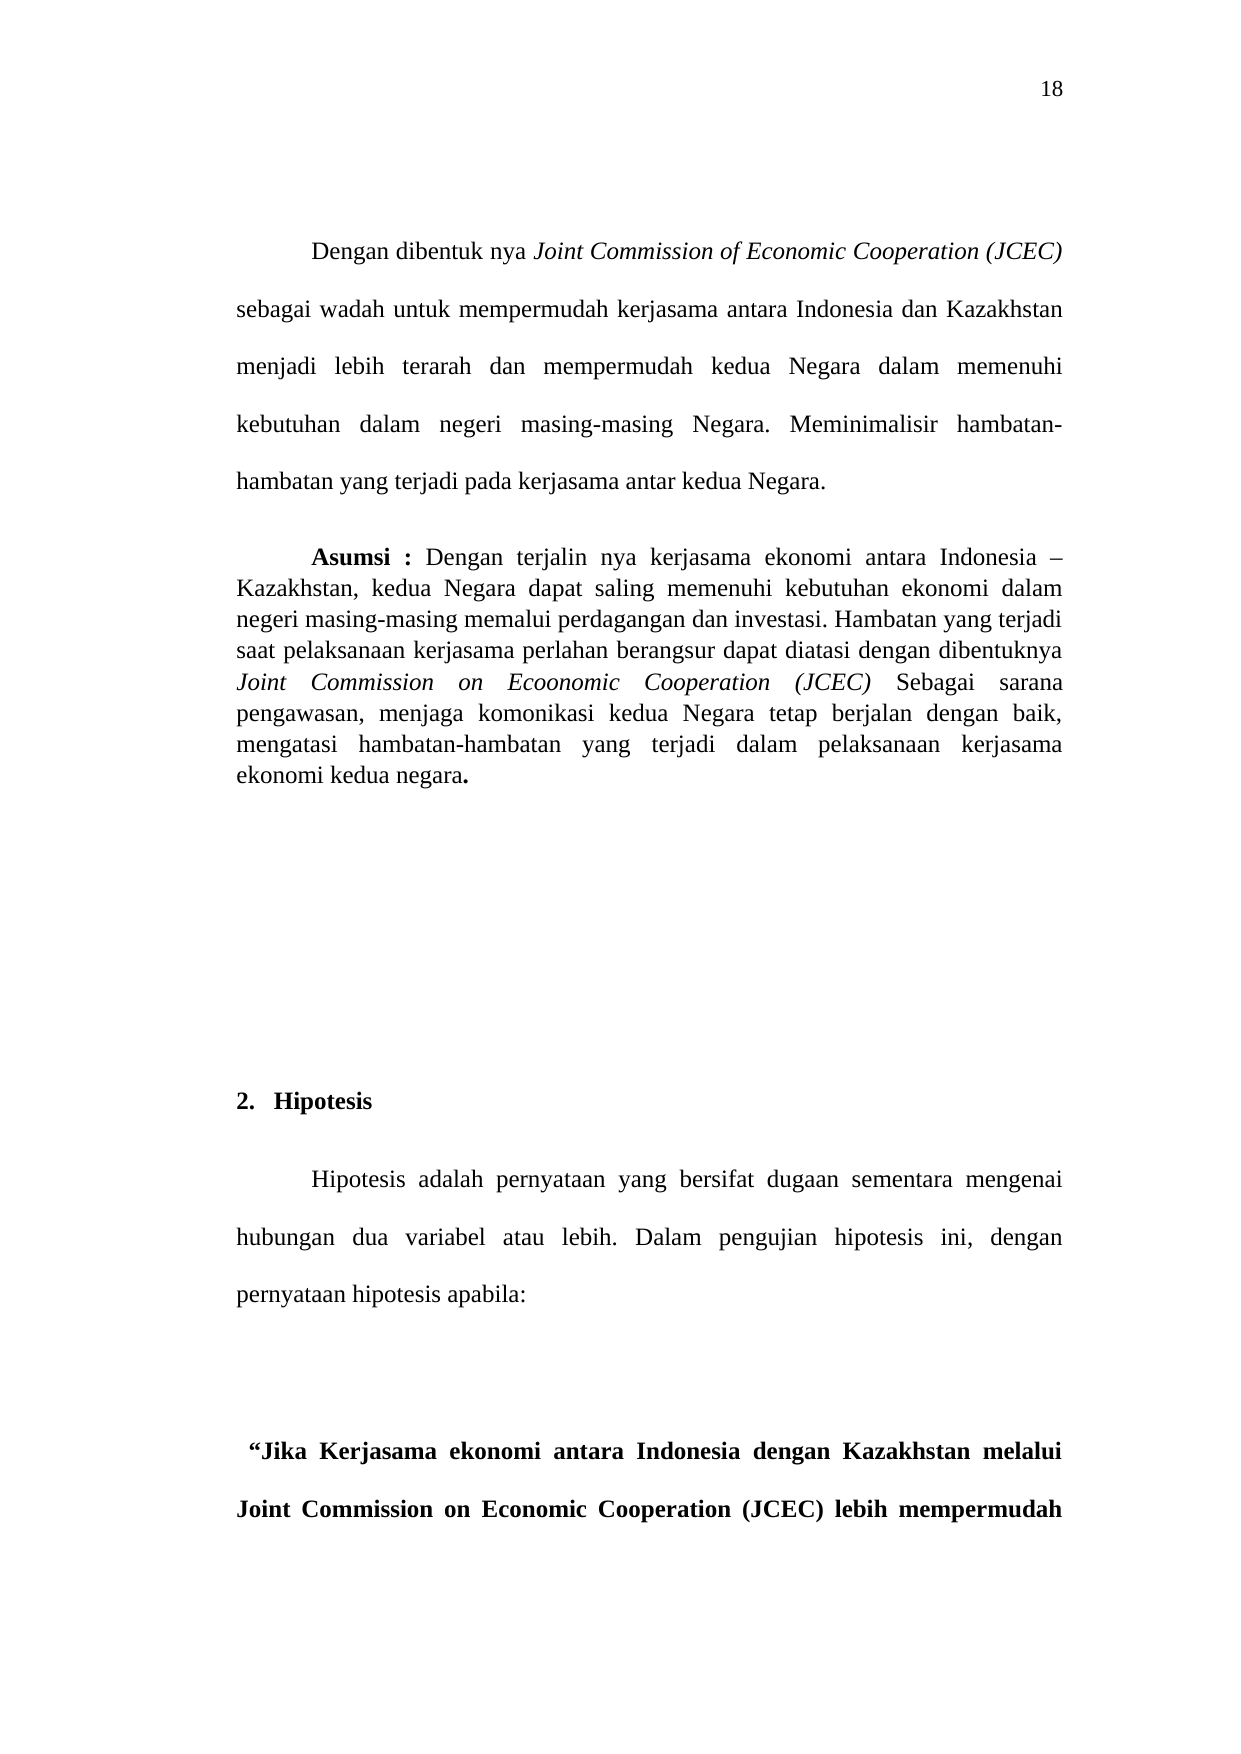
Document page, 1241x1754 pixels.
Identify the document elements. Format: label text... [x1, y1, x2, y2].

list Hipotesis [236, 1086, 1063, 1115]
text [236, 1436, 1063, 1522]
text Dengan dibentuk nya Joint Commission of Economic Cooperation (JCEC) sebagai wadah untuk mempermudah kerjasama antara Indonesia dan Kazakhstan menjadi lebih terarah dan mempermudah kedua Negara dalam memenuhi kebutuhan dalam negeri masing-masing Negara. Meminimalisir hambatan-hambatan yang terjadi pada kerjasama antar kedua Negara. [236, 236, 1063, 495]
text Hipotesis adalah pernyataan yang bersifat dugaan sementara mengenai hubungan dua variabel atau lebih. Dalam pengujian hipotesis ini, dengan pernyataan hipotesis apabila: [236, 1164, 1063, 1308]
text Asumsi : Dengan terjalin nya kerjasama ekonomi antara Indonesia – Kazakhstan, kedua Negara dapat saling memenuhi kebutuhan ekonomi dalam negeri masing-masing memalui perdagangan dan investasi. Hambatan yang terjadi saat pelaksanaan kerjasama perlahan berangsur dapat diatasi dengan dibentuknya Joint Commission on Ecoonomic Cooperation (JCEC) Sebagai sarana pengawasan, menjaga komonikasi kedua Negara tetap berjalan dengan baik, mengatasi hambatan-hambatan yang terjadi dalam pelaksanaan kerjasama ekonomi kedua negara. [236, 539, 1063, 789]
